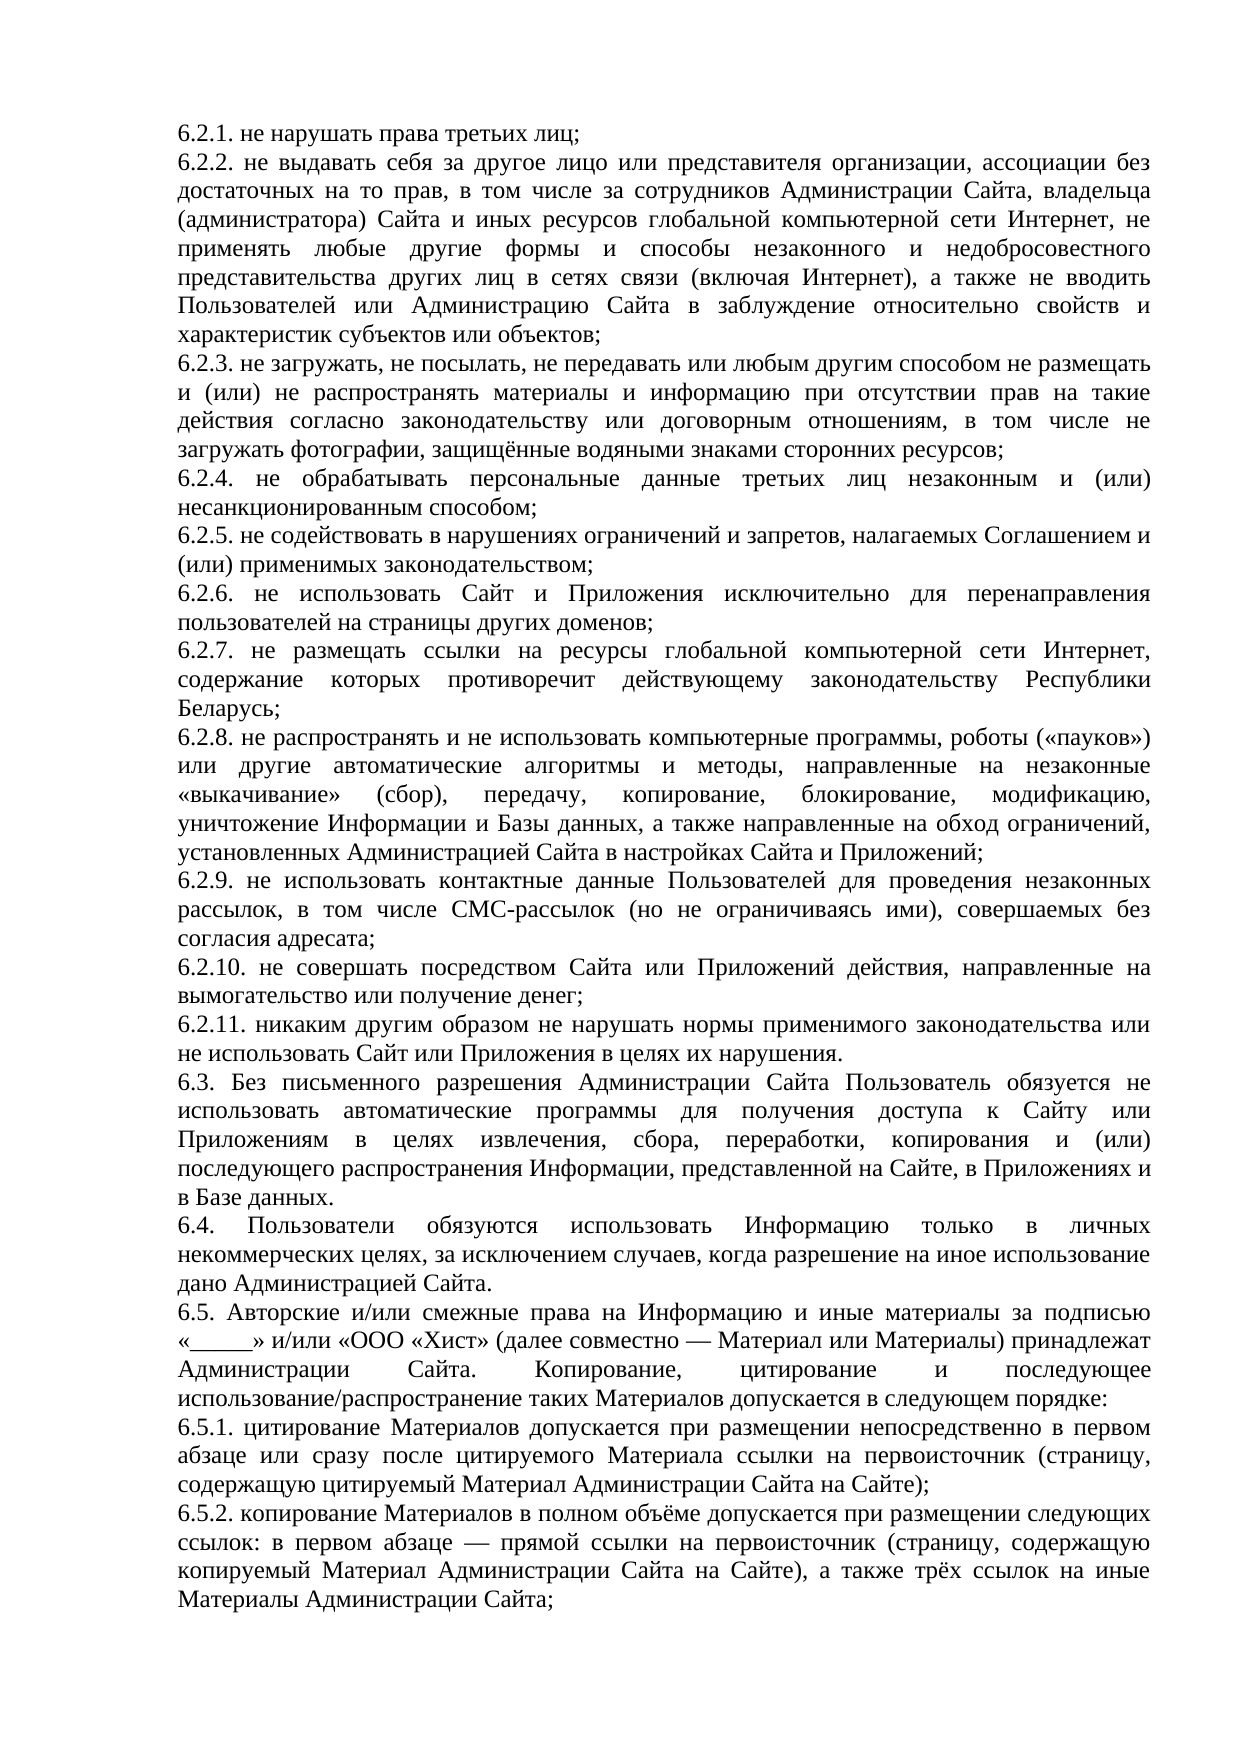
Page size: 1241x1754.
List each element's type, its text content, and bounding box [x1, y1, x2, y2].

text 6.2.4. не обрабатывать персональные данные третьих лиц незаконным и (или) несанкционированным способом; [177, 463, 1152, 521]
text 6.2.9. не использовать контактные данные Пользователей для проведения незаконных рассылок, в том числе СМС-рассылок (но не ограничиваясь ими), совершаемых без согласия адресата; [177, 866, 1152, 952]
text 6.2.5. не содействовать в нарушениях ограничений и запретов, налагаемых Соглашением и (или) применимых законодательством; [177, 521, 1152, 578]
text 6.2.6. не использовать Сайт и Приложения исключительно для перенаправления пользователей на страницы других доменов; [177, 578, 1152, 636]
text 6.2.11. никаким другим образом не нарушать нормы применимого законодательства или не использовать Сайт или Приложения в целях их нарушения. [177, 1009, 1152, 1067]
text 6.2.8. не распространять и не использовать компьютерные программы, роботы («пауков») или другие автоматические алгоритмы и методы, направленные на незаконные «выкачивание» (сбор), передачу, копирование, блокирование, модификацию, уничтожение Информации и Базы данных, а также направленные на обход ограничений, установленных Администрацией Сайта в настройках Сайта и Приложений; [177, 722, 1152, 866]
text 6.2.2. не выдавать себя за другое лицо или представителя организации, ассоциации без достаточных на то прав, в том числе за сотрудников Администрации Сайта, владельца (администратора) Сайта и иных ресурсов глобальной компьютерной сети Интернет, не применять любые другие формы и способы незаконного и недобросовестного представительства других лиц в сетях связи (включая Интернет), а также не вводить Пользователей или Администрацию Сайта в заблуждение относительно свойств и характеристик субъектов или объектов; [177, 147, 1152, 348]
text 6.5.2. копирование Материалов в полном объёме допускается при размещении следующих ссылок: в первом абзаце — прямой ссылки на первоисточник (страницу, содержащую копируемый Материал Администрации Сайта на Сайте), а также трёх ссылок на иные Материалы Администрации Сайта; [177, 1498, 1152, 1613]
text 6.3. Без письменного разрешения Администрации Сайта Пользователь обязуется не использовать автоматические программы для получения доступа к Сайту или Приложениям в целях извлечения, сбора, переработки, копирования и (или) последующего распространения Информации, представленной на Сайте, в Приложениях и в Базе данных. [177, 1067, 1152, 1211]
text 6.2.3. не загружать, не посылать, не передавать или любым другим способом не размещать и (или) не распространять материалы и информацию при отсутствии прав на такие действия согласно законодательству или договорным отношениям, в том числе не загружать фотографии, защищённые водяными знаками сторонних ресурсов; [177, 348, 1152, 463]
text 6.5. Авторские и/или смежные права на Информацию и иные материалы за подписью «_____» и/или «ООО «Хист» (далее совместно — Материал или Материалы) принадлежат Администрации Сайта. Копирование, цитирование и последующее использование/распространение таких Материалов допускается в следующем порядке: [177, 1297, 1152, 1412]
text 6.2.10. не совершать посредством Сайта или Приложений действия, направленные на вымогательство или получение денег; [177, 952, 1152, 1009]
text 6.5.1. цитирование Материалов допускается при размещении непосредственно в первом абзаце или сразу после цитируемого Материала ссылки на первоисточник (страницу, содержащую цитируемый Материал Администрации Сайта на Сайте); [177, 1412, 1152, 1498]
text 6.4. Пользователи обязуются использовать Информацию только в личных некоммерческих целях, за исключением случаев, когда разрешение на иное использование дано Администрацией Сайта. [177, 1211, 1152, 1297]
text 6.2.1. не нарушать права третьих лиц; [177, 118, 1152, 147]
text 6.2.7. не размещать ссылки на ресурсы глобальной компьютерной сети Интернет, содержание которых противоречит действующему законодательству Республики Беларусь; [177, 636, 1152, 722]
